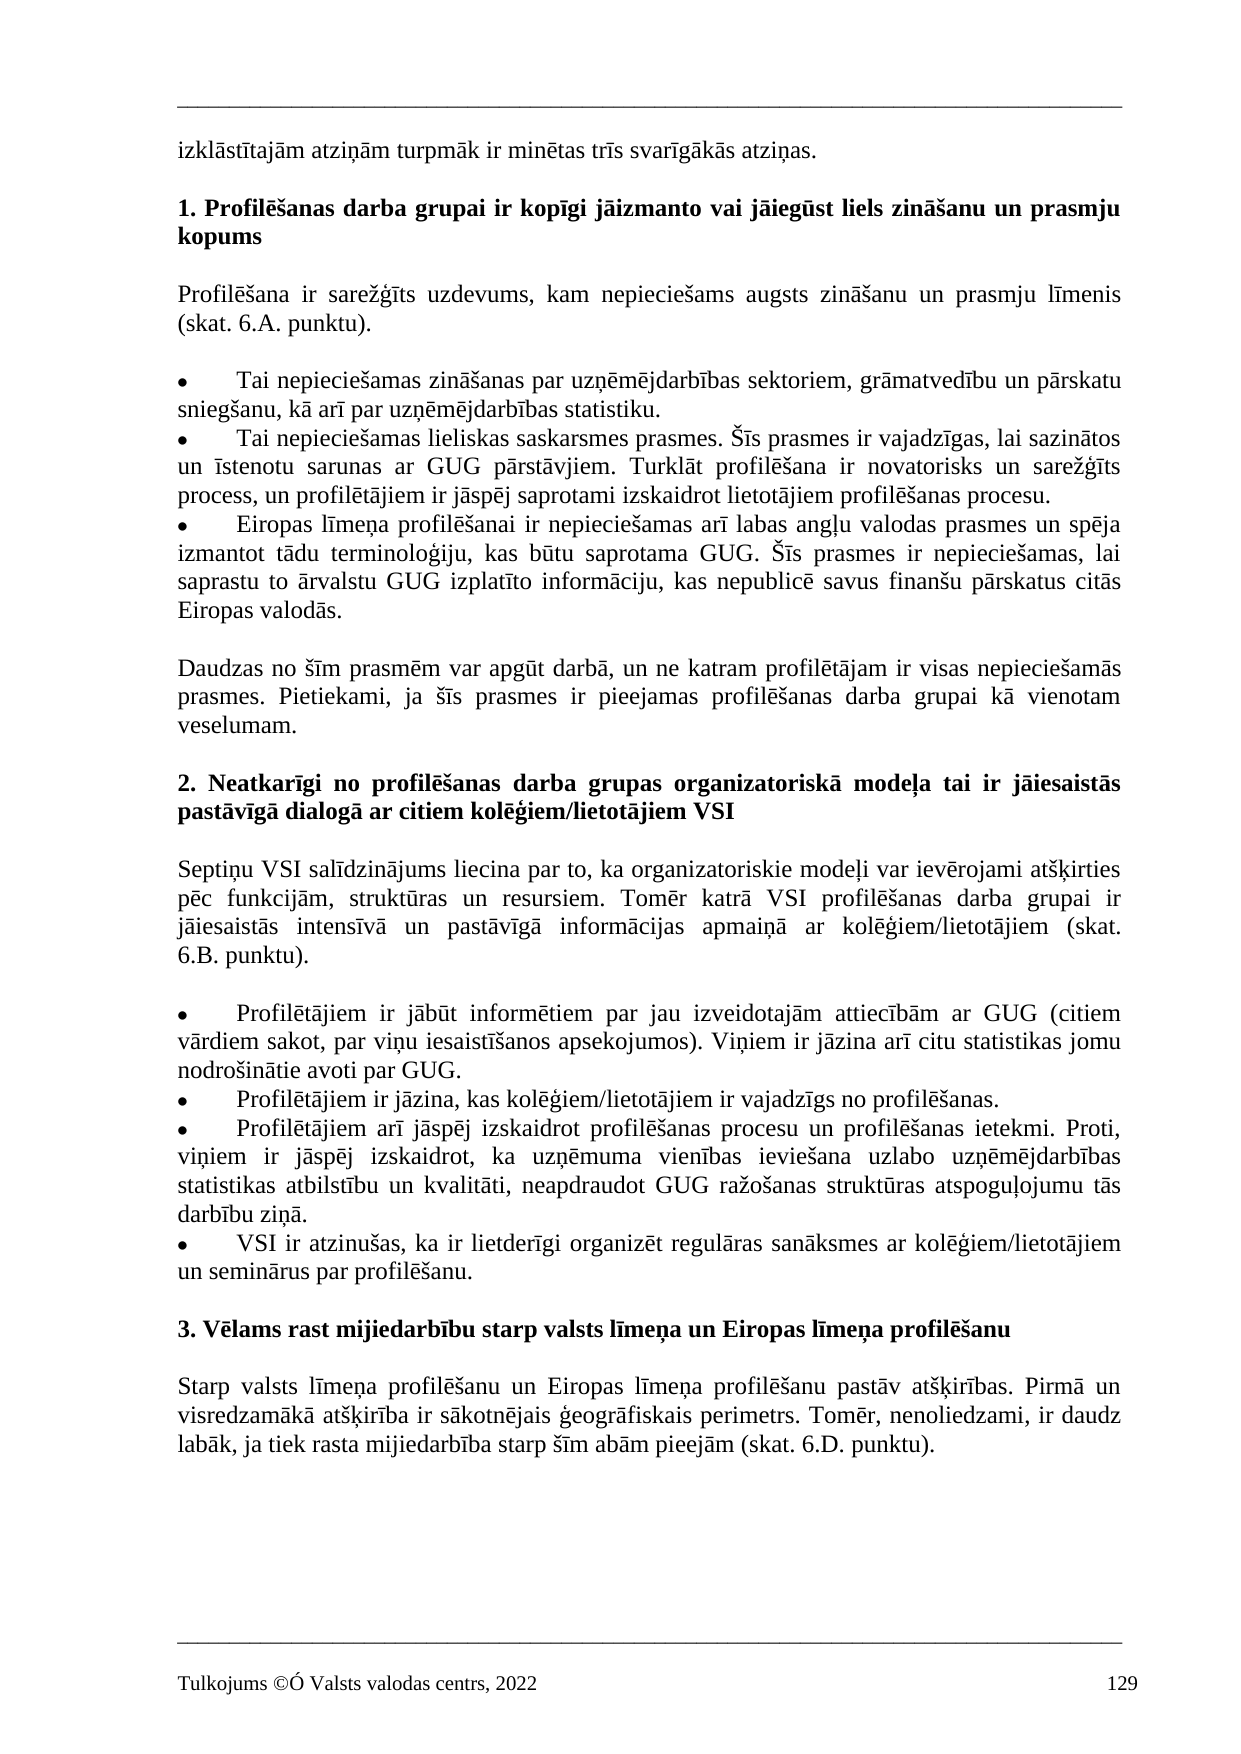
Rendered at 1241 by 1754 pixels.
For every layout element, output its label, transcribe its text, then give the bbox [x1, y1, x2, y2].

text 1. Profilēšanas darba grupai ir kopīgi jāizmanto vai jāiegūst liels zināšanu un prasmju kopums [177, 193, 1122, 250]
text Septiņu VSI salīdzinājums liecina par to, ka organizatoriskie modeļi var ievērojami atšķirties pēc funkcijām, struktūras un resursiem. Tomēr katrā VSI profilēšanas darba grupai ir jāiesaistās intensīvā un pastāvīgā informācijas apmaiņā ar kolēģiem/lietotājiem (skat. 6.B. punktu). [177, 854, 1122, 969]
text 3. Vēlams rast mijiedarbību starp valsts līmeņa un Eiropas līmeņa profilēšanu [177, 1314, 1122, 1343]
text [177, 135, 1122, 164]
list VSI ir atzinušas, ka ir lietderīgi organizēt regulāras sanāksmes ar kolēģiem/lietotājiem un seminārus par profilēšanu. [177, 1228, 1122, 1285]
text Daudzas no šīm prasmēm var apgūt darbā, un ne katram profilētājam ir visas nepieciešamās prasmes. Pietiekami, ja šīs prasmes ir pieejamas profilēšanas darba grupai kā vienotam veselumam. [177, 653, 1122, 739]
list Tai nepieciešamas lieliskas saskarsmes prasmes. Šīs prasmes ir vajadzīgas, lai sazinātos un īstenotu sarunas ar GUG pārstāvjiem. Turklāt profilēšana ir novatorisks un sarežģīts process, un profilētājiem ir jāspēj saprotami izskaidrot lietotājiem profilēšanas procesu. [177, 423, 1122, 509]
list Profilētājiem arī jāspēj izskaidrot profilēšanas procesu un profilēšanas ietekmi. Proti, viņiem ir jāspēj izskaidrot, ka uzņēmuma vienības ieviešana uzlabo uzņēmējdarbības statistikas atbilstību un kvalitāti, neapdraudot GUG ražošanas struktūras atspoguļojumu tās darbību ziņā. [177, 1113, 1122, 1228]
text Profilēšana ir sarežģīts uzdevums, kam nepieciešams augsts zināšanu un prasmju līmenis (skat. 6.A. punktu). [177, 279, 1122, 336]
list Profilētājiem ir jābūt informētiem par jau izveidotajām attiecībām ar GUG (citiem vārdiem sakot, par viņu iesaistīšanos apsekojumos). Viņiem ir jāzina arī citu statistikas jomu nodrošinātie avoti par GUG. [177, 998, 1122, 1084]
list Tai nepieciešamas zināšanas par uzņēmējdarbības sektoriem, grāmatvedību un pārskatu sniegšanu, kā arī par uzņēmējdarbības statistiku. [177, 365, 1122, 423]
text Starp valsts līmeņa profilēšanu un Eiropas līmeņa profilēšanu pastāv atšķirības. Pirmā un visredzamākā atšķirība ir sākotnējais ģeogrāfiskais perimetrs. Tomēr, nenoliedzami, ir daudz labāk, ja tiek rasta mijiedarbība starp šīm abām pieejām (skat. 6.D. punktu). [177, 1371, 1122, 1458]
list Profilētājiem ir jāzina, kas kolēģiem/lietotājiem ir vajadzīgs no profilēšanas. [177, 1084, 1122, 1113]
text 2. Neatkarīgi no profilēšanas darba grupas organizatoriskā modeļa tai ir jāiesaistās pastāvīgā dialogā ar citiem kolēģiem/lietotājiem VSI [177, 768, 1122, 825]
list Eiropas līmeņa profilēšanai ir nepieciešamas arī labas angļu valodas prasmes un spēja izmantot tādu terminoloģiju, kas būtu saprotama GUG. Šīs prasmes ir nepieciešamas, lai saprastu to ārvalstu GUG izplatīto informāciju, kas nepublicē savus finanšu pārskatus citās Eiropas valodās. [177, 509, 1122, 624]
